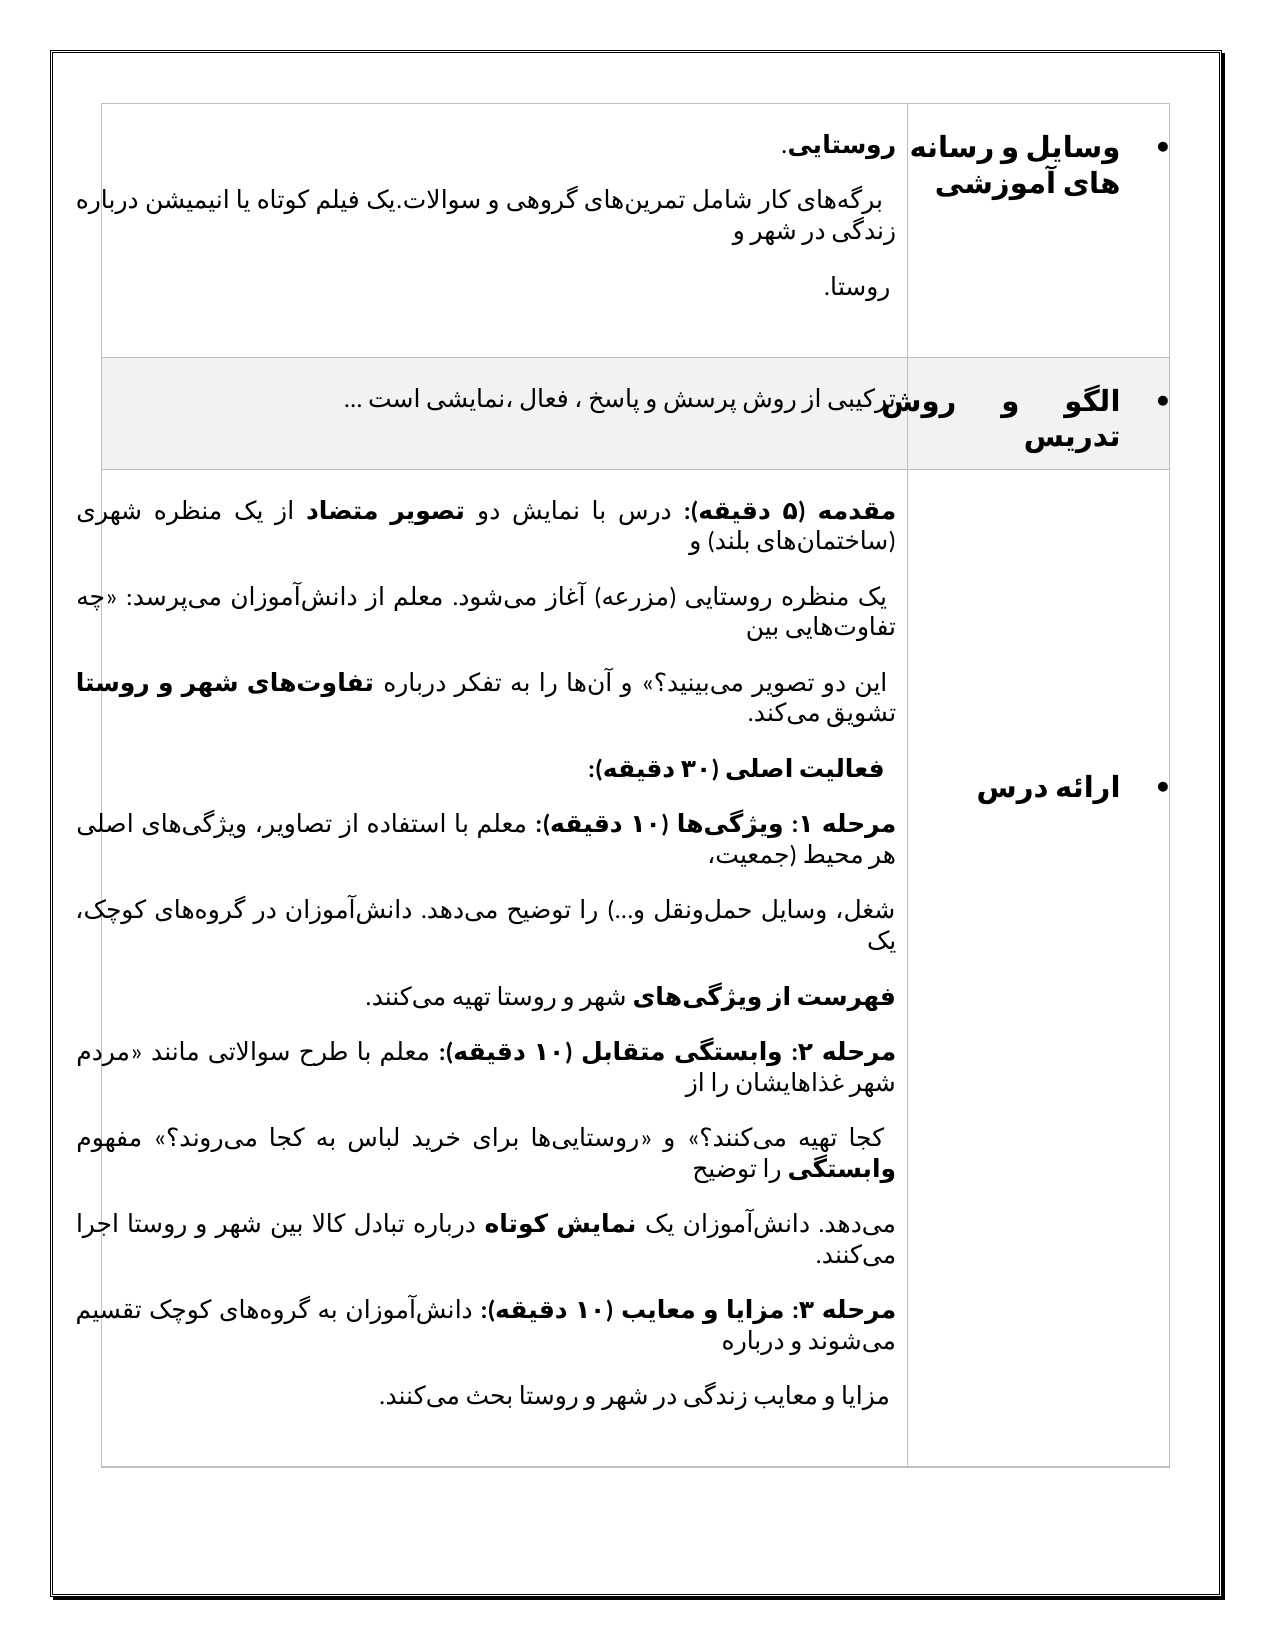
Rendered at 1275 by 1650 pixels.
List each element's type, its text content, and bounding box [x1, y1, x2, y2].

table_cell مقدمه (۵ دقیقه): درس با نمایش دو تصویر متضاد از یک منظره شهری (ساختمان‌های بلند) و یک منظره روستایی (مزرعه) آغاز می‌شود. معلم از دانش‌آموزان می‌پرسد: «چه تفاوت‌هایی بین این دو تصویر می‌بینید؟» و آن‌ها را به تفکر درباره تفاوت‌های شهر و روستا تشویق می‌کند. فعالیت اصلی (۳۰ دقیقه): مرحله ۱: ویژگی‌ها (۱۰ دقیقه): معلم با استفاده از تصاویر، ویژگی‌های اصلی هر محیط (جمعیت، شغل، وسایل حمل‌ونقل و...) را توضیح می‌دهد. دانش‌آموزان در گروه‌های کوچک، یک فهرست از ویژگی‌های شهر و روستا تهیه می‌کنند. مرحله ۲: وابستگی متقابل (۱۰ دقیقه): معلم با طرح سوالاتی مانند «مردم شهر غذاهایشان را از کجا تهیه می‌کنند؟» و «روستایی‌ها برای خرید لباس به کجا می‌روند؟» مفهوم وابستگی را توضیح می‌دهد. دانش‌آموزان یک نمایش کوتاه درباره تبادل کالا بین شهر و روستا اجرا می‌کنند. مرحله ۳: مزایا و معایب (۱۰ دقیقه): دانش‌آموزان به گروه‌های کوچک تقسیم می‌شوند و درباره مزایا و معایب زندگی در شهر و روستا بحث می‌کنند. [102, 470, 907, 1466]
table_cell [102, 104, 907, 357]
table_cell ارائه درس [908, 470, 1169, 1466]
table_cell ترکیبی از روش پرسش و پاسخ ، فعال ،نمایشی است ... [102, 358, 907, 469]
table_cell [908, 104, 1169, 357]
table_cell الگو و روش تدریس [908, 358, 1169, 469]
